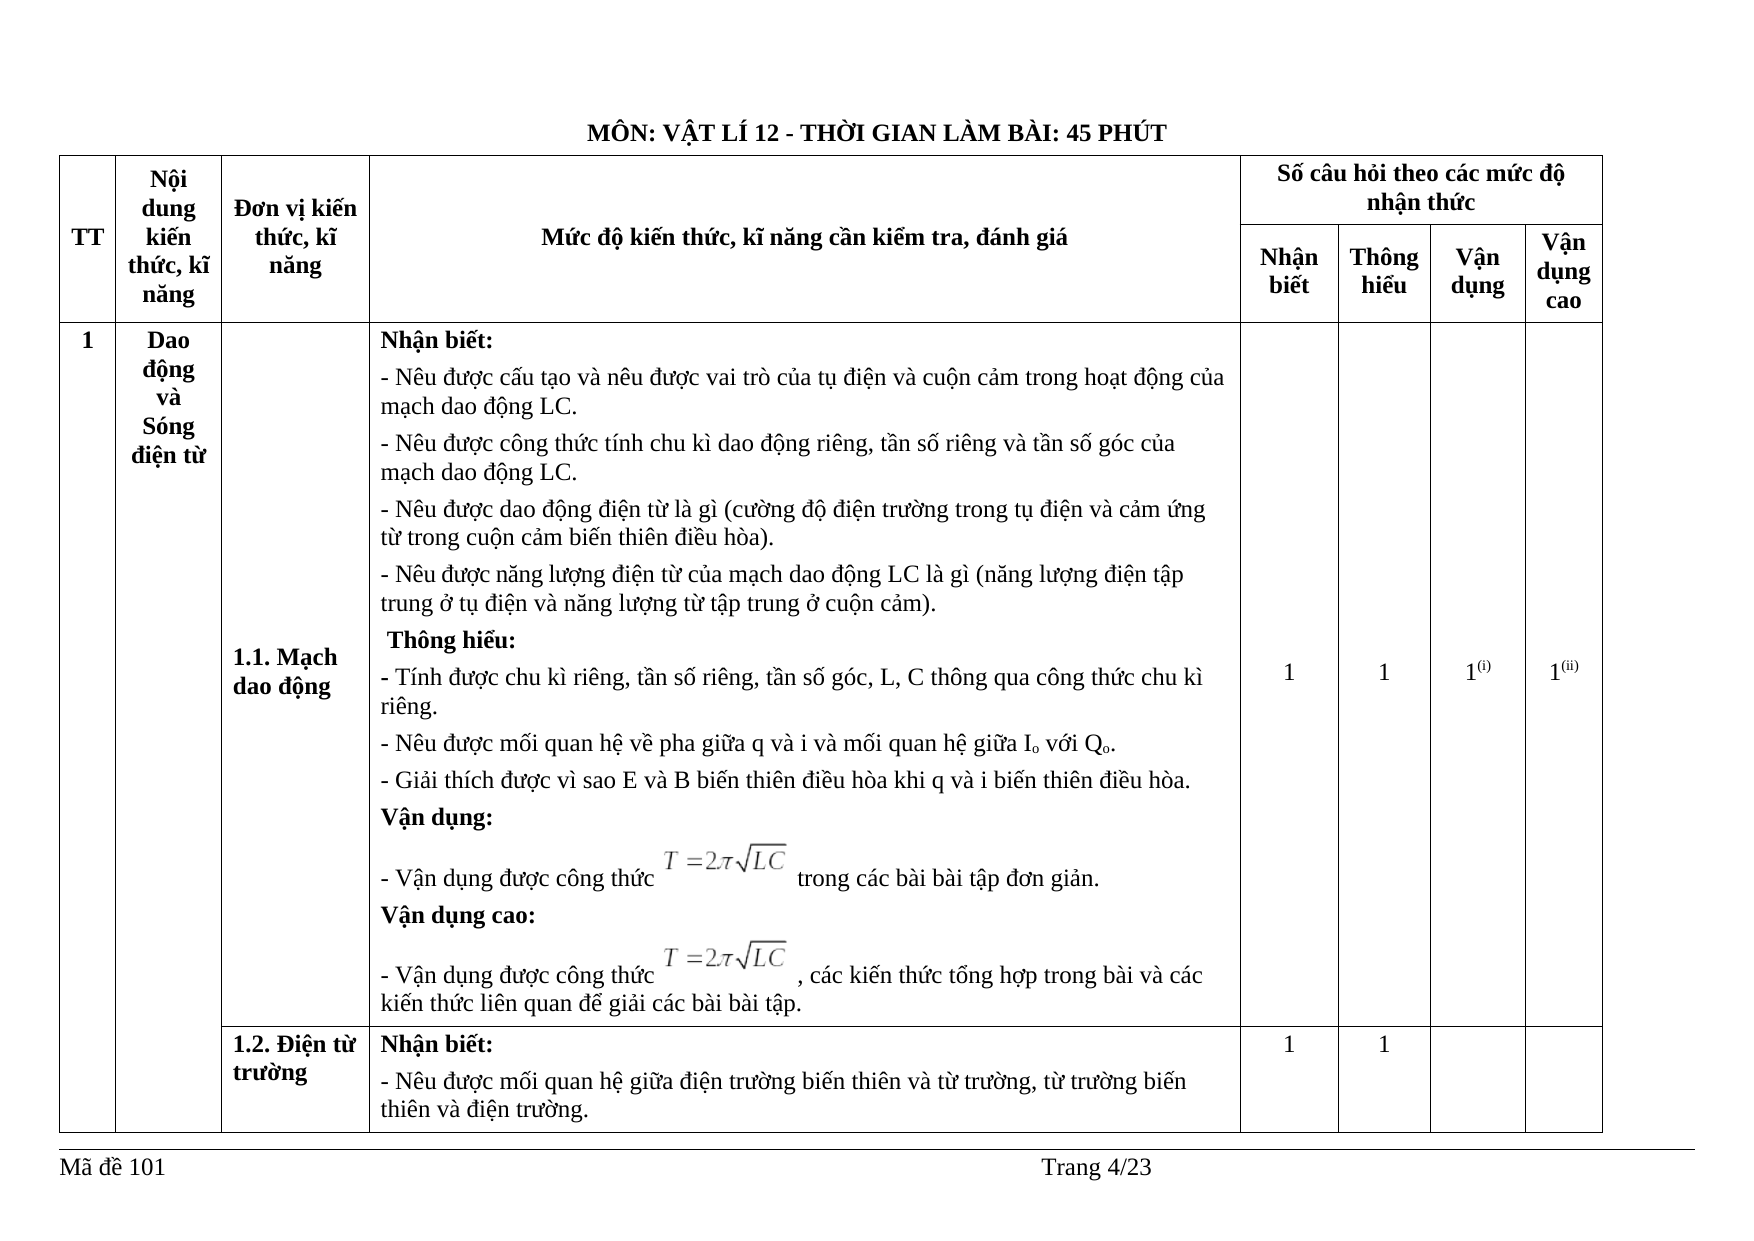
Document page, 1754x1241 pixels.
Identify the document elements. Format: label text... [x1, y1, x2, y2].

table_cell 1 [1339, 323, 1430, 1026]
table_cell Vận dụng [1431, 225, 1525, 322]
table_cell 1 [1241, 1027, 1338, 1132]
table_header Mức độ kiến thức, kĩ năng cần kiểm tra, đánh giá [370, 156, 1240, 322]
table_header Đơn vị kiến thức, kĩ năng [222, 156, 369, 322]
text MÔN: VẬT LÍ 12 - THỜI GIAN LÀM BÀI: 45 PHÚT [59, 118, 1695, 147]
table_header TT [60, 156, 115, 322]
table_cell Nhận biết [1241, 225, 1338, 322]
table_cell [1431, 1027, 1525, 1132]
table_cell 1 [1339, 1027, 1430, 1132]
table_cell Vận dụng cao [1526, 225, 1602, 322]
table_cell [370, 1027, 1240, 1132]
table_cell 1.1. Mạch dao động [222, 323, 369, 1026]
table_cell [1526, 1027, 1602, 1132]
table_cell Dao động và Sóng điện từ [116, 323, 221, 1132]
table_header Nội dung kiến thức, kĩ năng [116, 156, 221, 322]
table_cell 1 [60, 323, 115, 1132]
table_cell 1.2. Điện từ trường [222, 1027, 369, 1132]
table_cell Nhận biết: - Nêu được cấu tạo và nêu được vai trò của tụ điện và cuộn cảm trong hoạt động của mạch dao động LC. - Nêu được công thức tính chu kì dao động riêng, tần số riêng và tần số góc của mạch dao động LC. - Nêu được dao động điện từ là gì (cường độ điện trường trong tụ điện và cảm ứng từ trong cuộn cảm biến thiên điều hòa). - Nêu được năng lượng điện từ của mạch dao động LC là gì (năng lượng điện tập trung ở tụ điện và năng lượng từ tập trung ở cuộn cảm). Thông hiểu: - Tính được chu kì riêng, tần số riêng, tần số góc, L, C thông qua công thức chu kì riêng. - Nêu được mối quan hệ về pha giữa q và i và mối quan hệ giữa Io với Qo. - Giải thích được vì sao E và B biến thiên điều hòa khi q và i biến thiên điều hòa. Vận dụng: - Vận dụng được công thức trong các bài bài tập đơn giản. Vận dụng cao: - Vận dụng được công thức , các kiến thức tổng hợp trong bài và các kiến thức liên quan để giải các bài bài tập. [370, 323, 1240, 1026]
table_cell 1() [1431, 323, 1525, 1026]
table_cell Thông hiểu [1339, 225, 1430, 322]
table_header Số câu hỏi theo các mức độ nhận thức [1241, 156, 1602, 224]
table_cell 1 [1241, 323, 1338, 1026]
table_cell 1() [1526, 323, 1602, 1026]
